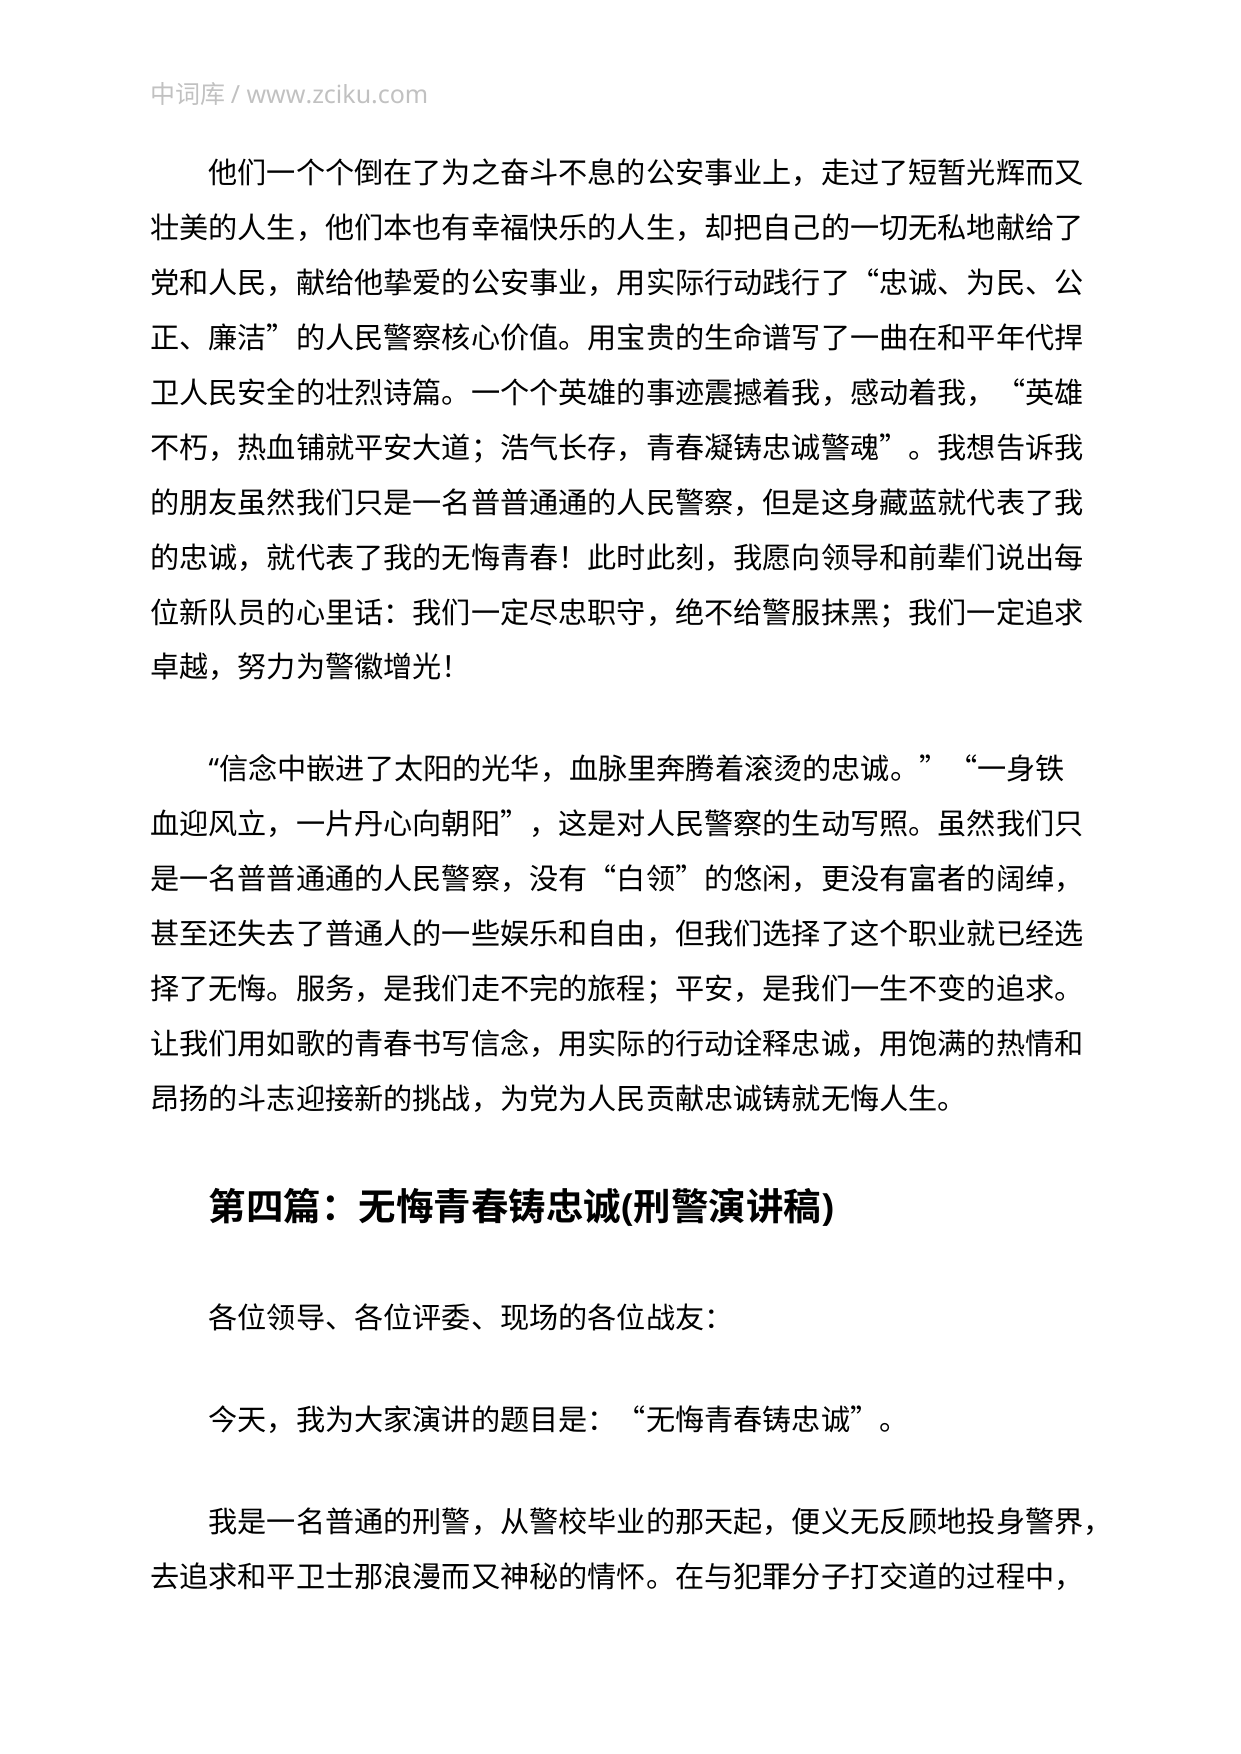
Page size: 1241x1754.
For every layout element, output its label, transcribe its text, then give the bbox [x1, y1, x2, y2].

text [150, 1498, 1090, 1595]
text “信念中嵌进了太阳的光华，血脉里奔腾着滚烫的忠诚。”“一身铁血迎风立，一片丹心向朝阳”，这是对人民警察的生动写照。虽然我们只是一名普普通通的人民警察，没有“白领”的悠闲，更没有富者的阔绰，甚至还失去了普通人的一些娱乐和自由，但我们选择了这个职业就已经选择了无悔。服务，是我们走不完的旅程；平安，是我们一生不变的追求。让我们用如歌的青春书写信念，用实际的行动诠释忠诚，用饱满的热情和昂扬的斗志迎接新的挑战，为党为人民贡献忠诚铸就无悔人生。 [150, 746, 1090, 1118]
text 今天，我为大家演讲的题目是：“无悔青春铸忠诚”。 [150, 1396, 1090, 1439]
text 各位领导、各位评委、现场的各位战友： [150, 1295, 1090, 1337]
text 第四篇：无悔青春铸忠诚(刑警演讲稿) [150, 1177, 1090, 1232]
text 他们一个个倒在了为之奋斗不息的公安事业上，走过了短暂光辉而又壮美的人生，他们本也有幸福快乐的人生，却把自己的一切无私地献给了党和人民，献给他挚爱的公安事业，用实际行动践行了“忠诚、为民、公正、廉洁”的人民警察核心价值。用宝贵的生命谱写了一曲在和平年代捍卫人民安全的壮烈诗篇。一个个英雄的事迹震撼着我，感动着我，“英雄不朽，热血铺就平安大道；浩气长存，青春凝铸忠诚警魂”。我想告诉我的朋友虽然我们只是一名普普通通的人民警察，但是这身藏蓝就代表了我的忠诚，就代表了我的无悔青春！此时此刻，我愿向领导和前辈们说出每位新队员的心里话：我们一定尽忠职守，绝不给警服抹黑；我们一定追求卓越，努力为警徽增光！ [150, 150, 1090, 686]
